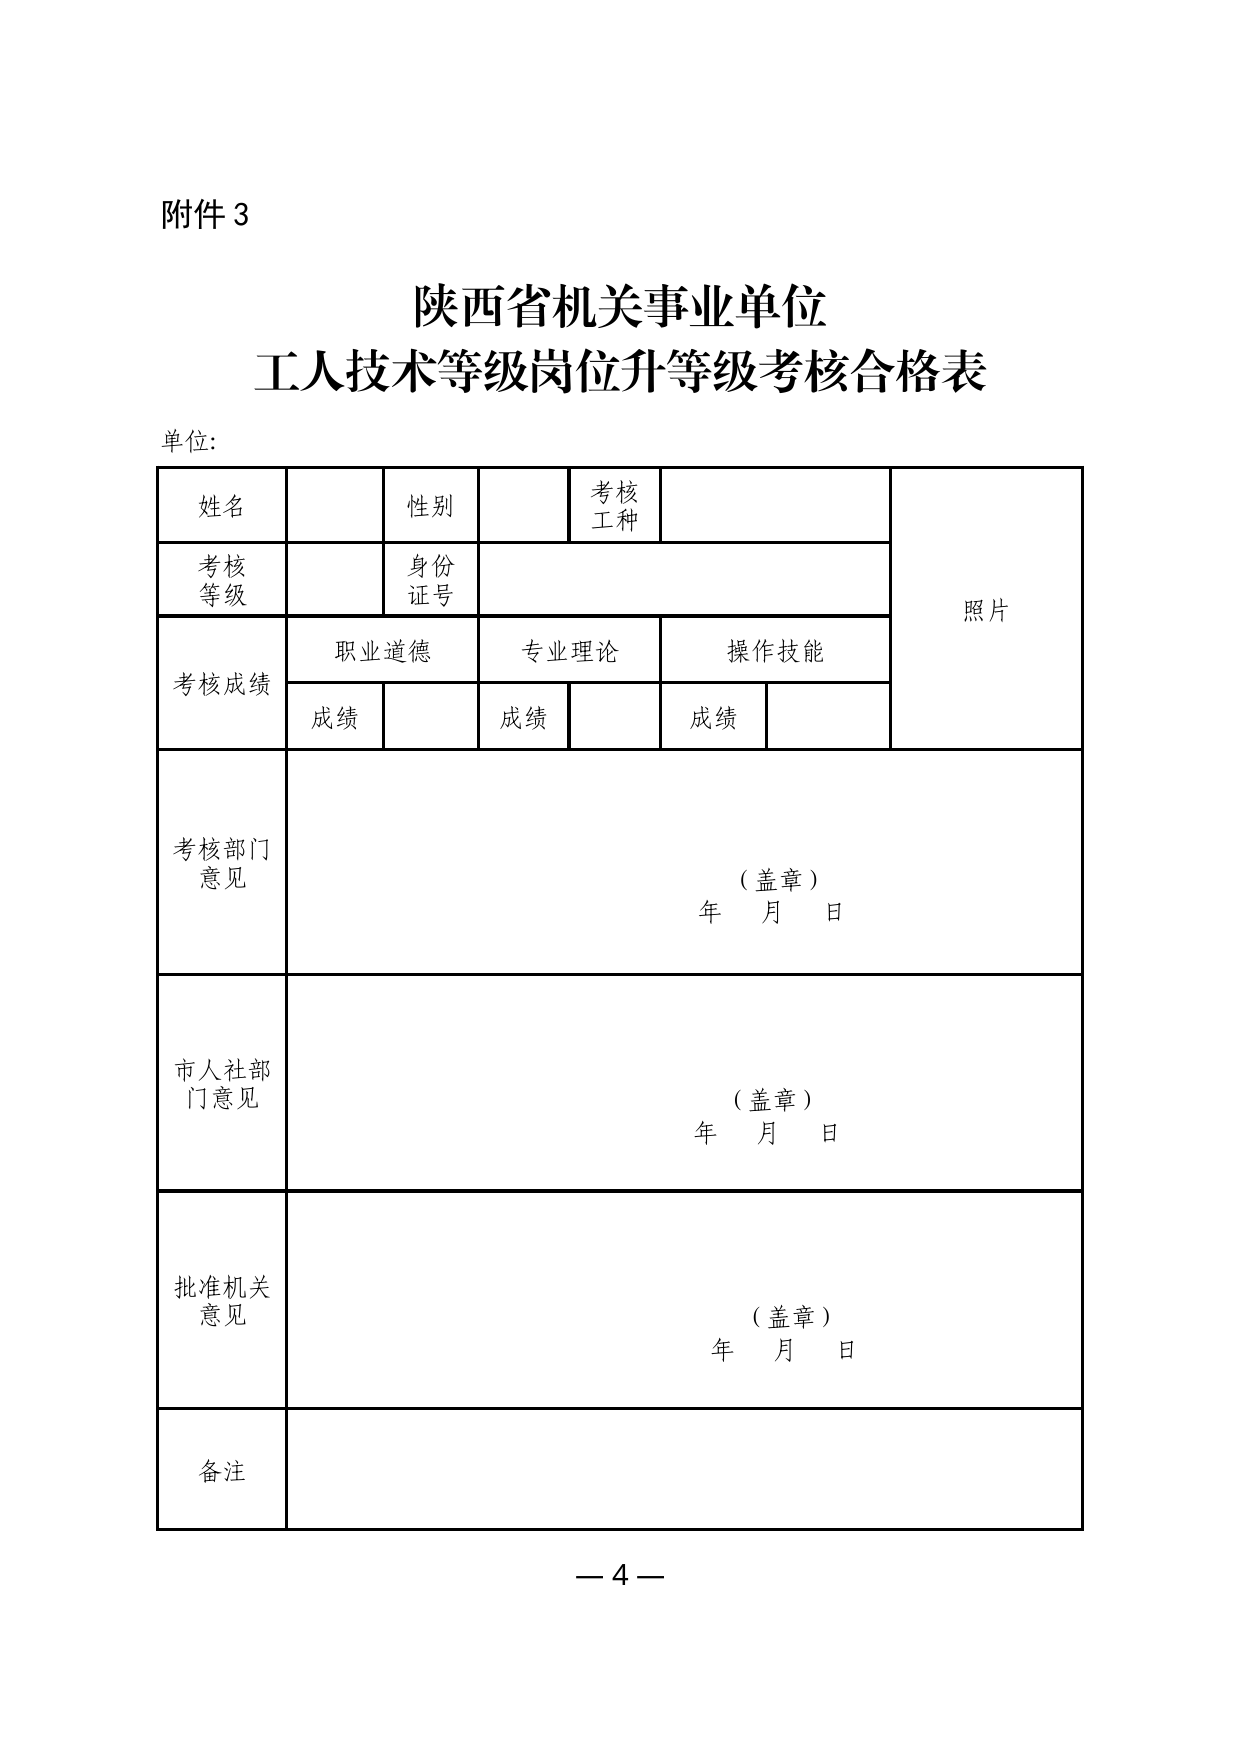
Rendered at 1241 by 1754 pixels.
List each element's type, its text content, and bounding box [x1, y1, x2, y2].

table_header [480, 469, 567, 541]
table_cell 批准机关意见 [159, 1193, 285, 1407]
table_cell 市人社部门意见 [159, 976, 285, 1189]
text 单位: [159, 423, 1081, 456]
table_cell [288, 1410, 1081, 1528]
text 陕西省机关事业单位 工人技术等级岗位升等级考核合格表 [159, 277, 1081, 407]
table_cell （盖章） 年 月 日 [288, 1193, 1081, 1407]
table_cell [571, 684, 659, 748]
table_cell 成绩 [288, 684, 382, 748]
table_cell 成绩 [662, 684, 765, 748]
table_cell [288, 544, 382, 614]
table_cell [480, 544, 889, 614]
table_cell （盖章） 年 月 日 [288, 751, 1081, 973]
table_header 性别 [385, 469, 477, 541]
table_cell 成绩 [480, 684, 567, 748]
table_cell 考核成绩 [159, 618, 285, 748]
table_cell [768, 684, 889, 748]
table_header 考核 工种 [571, 469, 659, 541]
table_header [288, 469, 382, 541]
table_cell 考核 等级 [159, 544, 285, 614]
table_cell 职业道德 [288, 618, 477, 681]
text 附件3 [159, 180, 1081, 245]
table_cell 身份 证号 [385, 544, 477, 614]
table_cell 操作技能 [662, 618, 889, 681]
table_cell 专业理论 [480, 618, 659, 681]
table_header [662, 469, 889, 541]
table_cell 考核部门意见 [159, 751, 285, 973]
table_header 照片 [892, 469, 1081, 748]
table_cell 备注 [159, 1410, 285, 1528]
table_cell [385, 684, 477, 748]
table_cell （盖章） 年 月 日 [288, 976, 1081, 1189]
table_header 姓名 [159, 469, 285, 541]
